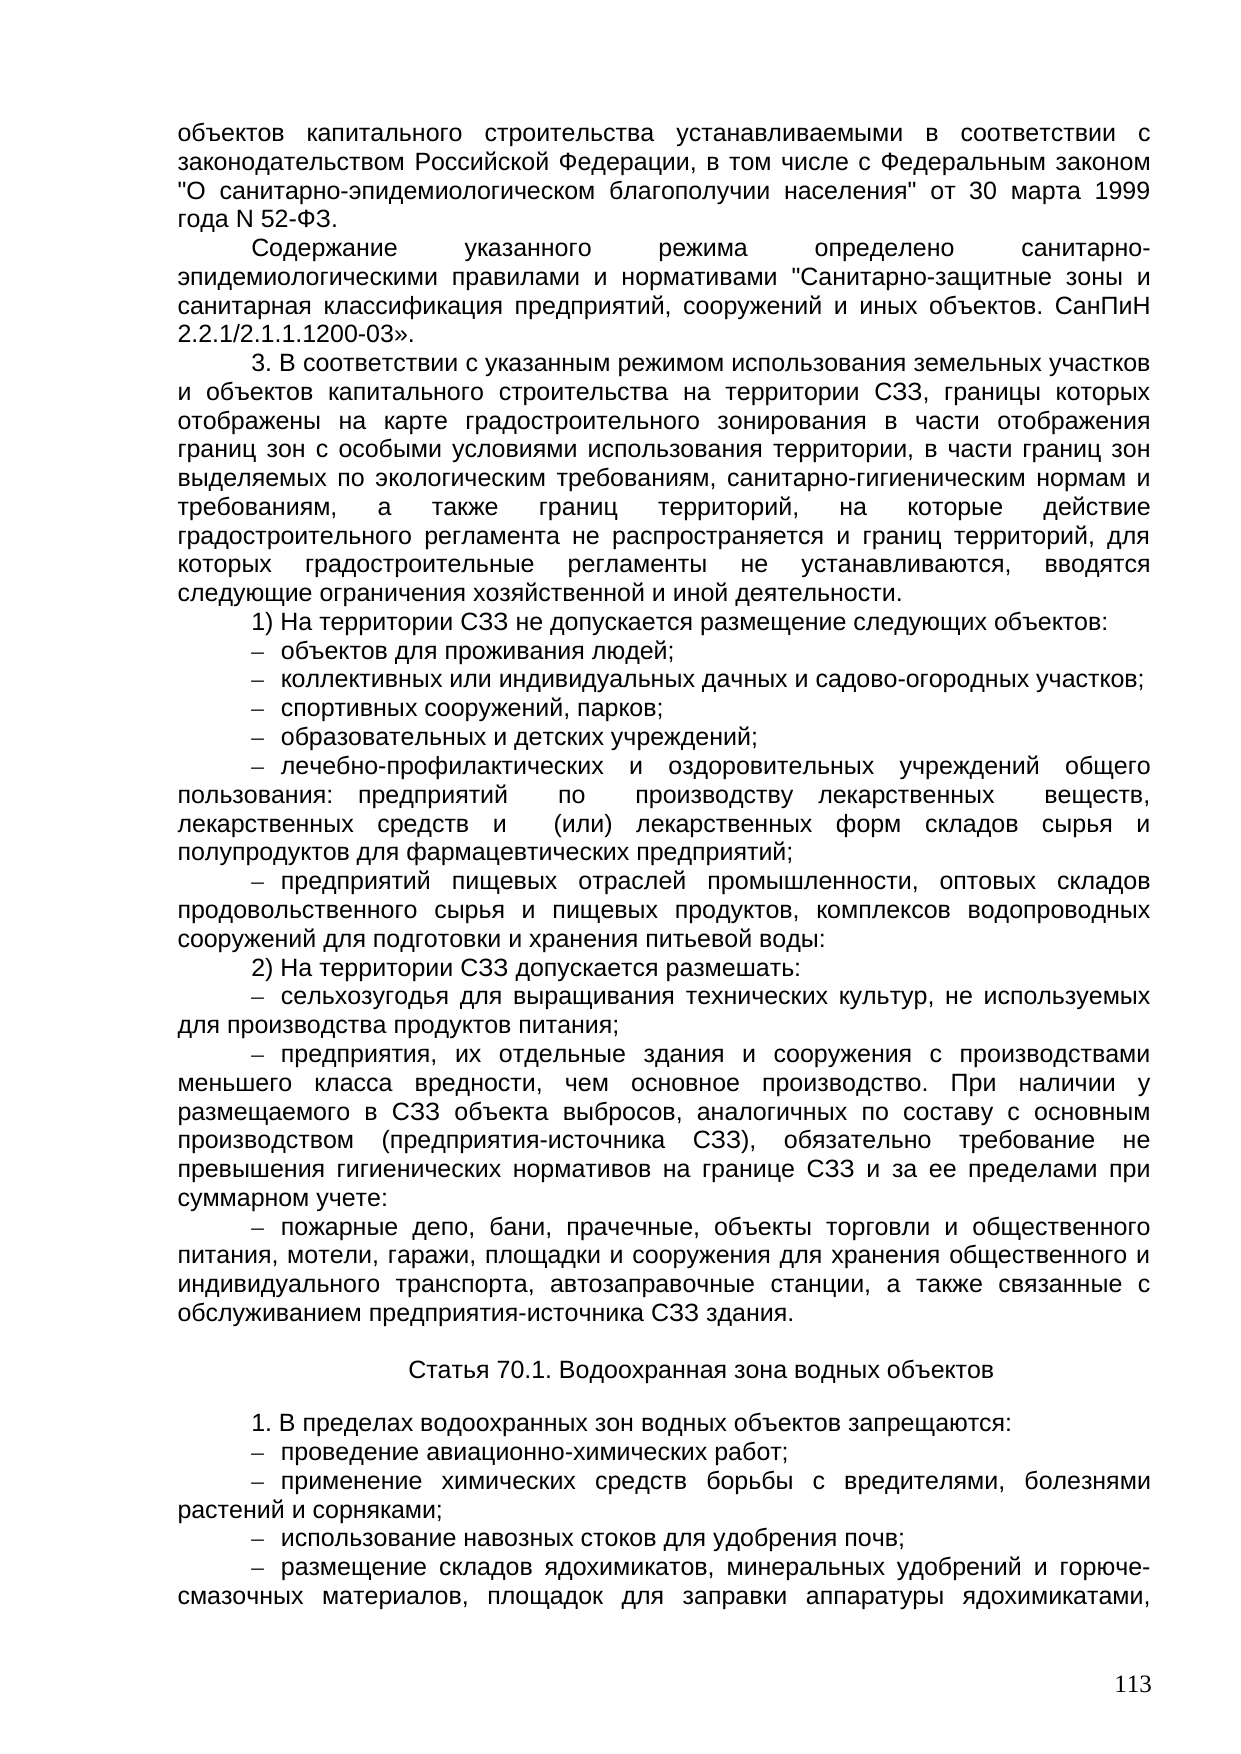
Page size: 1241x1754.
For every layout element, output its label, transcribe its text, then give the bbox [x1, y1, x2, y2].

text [177, 118, 1152, 233]
text 3. В соответствии с указанным режимом использования земельных участков и объектов капитального строительства на территории СЗЗ, границы которых отображены на карте градостроительного зонирования в части отображения границ зон с особыми условиями использования территории, в части границ зон выделяемых по экологическим требованиям, санитарно-гигиеническим нормам и требованиям, а также границ территорий, на которые действие градостроительного регламента не распространяется и границ территорий, для которых градостроительные регламенты не устанавливаются, вводятся следующие ограничения хозяйственной и иной деятельности. [177, 348, 1152, 607]
text Содержание указанного режима определено санитарно-эпидемиологическими правилами и нормативами "Санитарно-защитные зоны и санитарная классификация предприятий, сооружений и иных объектов. СанПиН 2.2.1/2.1.1.1200-03». [177, 233, 1152, 348]
list применение химических средств борьбы с вредителями, болезнями растений и сорняками; [177, 1466, 1152, 1523]
list лечебно-профилактических и оздоровительных учреждений общего пользования: предприятий по производству лекарственных веществ, лекарственных средств и (или) лекарственных форм складов сырья и полупродуктов для фармацевтических предприятий; [177, 751, 1152, 866]
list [177, 1552, 1152, 1610]
list объектов для проживания людей; [177, 636, 1152, 664]
list использование навозных стоков для удобрения почв; [177, 1523, 1152, 1552]
list сельхозугодья для выращивания технических культур, не используемых для производства продуктов питания; [177, 981, 1152, 1039]
list предприятия, их отдельные здания и сооружения с производствами меньшего класса вредности, чем основное производство. При наличии у размещаемого в СЗЗ объекта выбросов, аналогичных по составу с основным производством (предприятия-источника СЗЗ), обязательно требование не превышения гигиенических нормативов на границе СЗЗ и за ее пределами при суммарном учете: [177, 1039, 1152, 1211]
list спортивных сооружений, парков; [177, 693, 1152, 722]
text 1) На территории СЗЗ не допускается размещение следующих объектов: [177, 607, 1152, 636]
list проведение авиационно-химических работ; [177, 1437, 1152, 1466]
text 1. В пределах водоохранных зон водных объектов запрещаются: [177, 1408, 1152, 1437]
list образовательных и детских учреждений; [177, 722, 1152, 751]
text 2) На территории СЗЗ допускается размешать: [177, 952, 1152, 981]
list пожарные депо, бани, прачечные, объекты торговли и общественного питания, мотели, гаражи, площадки и сооружения для хранения общественного и индивидуального транспорта, автозаправочные станции, а также связанные с обслуживанием предприятия-источника СЗЗ здания. [177, 1211, 1152, 1327]
list коллективных или индивидуальных дачных и садово-огородных участков; [177, 664, 1152, 693]
list предприятий пищевых отраслей промышленности, оптовых складов продовольственного сырья и пищевых продуктов, комплексов водопроводных сооружений для подготовки и хранения питьевой воды: [177, 866, 1152, 952]
subtitle Статья 70.1. Водоохранная зона водных объектов [177, 1355, 1152, 1384]
